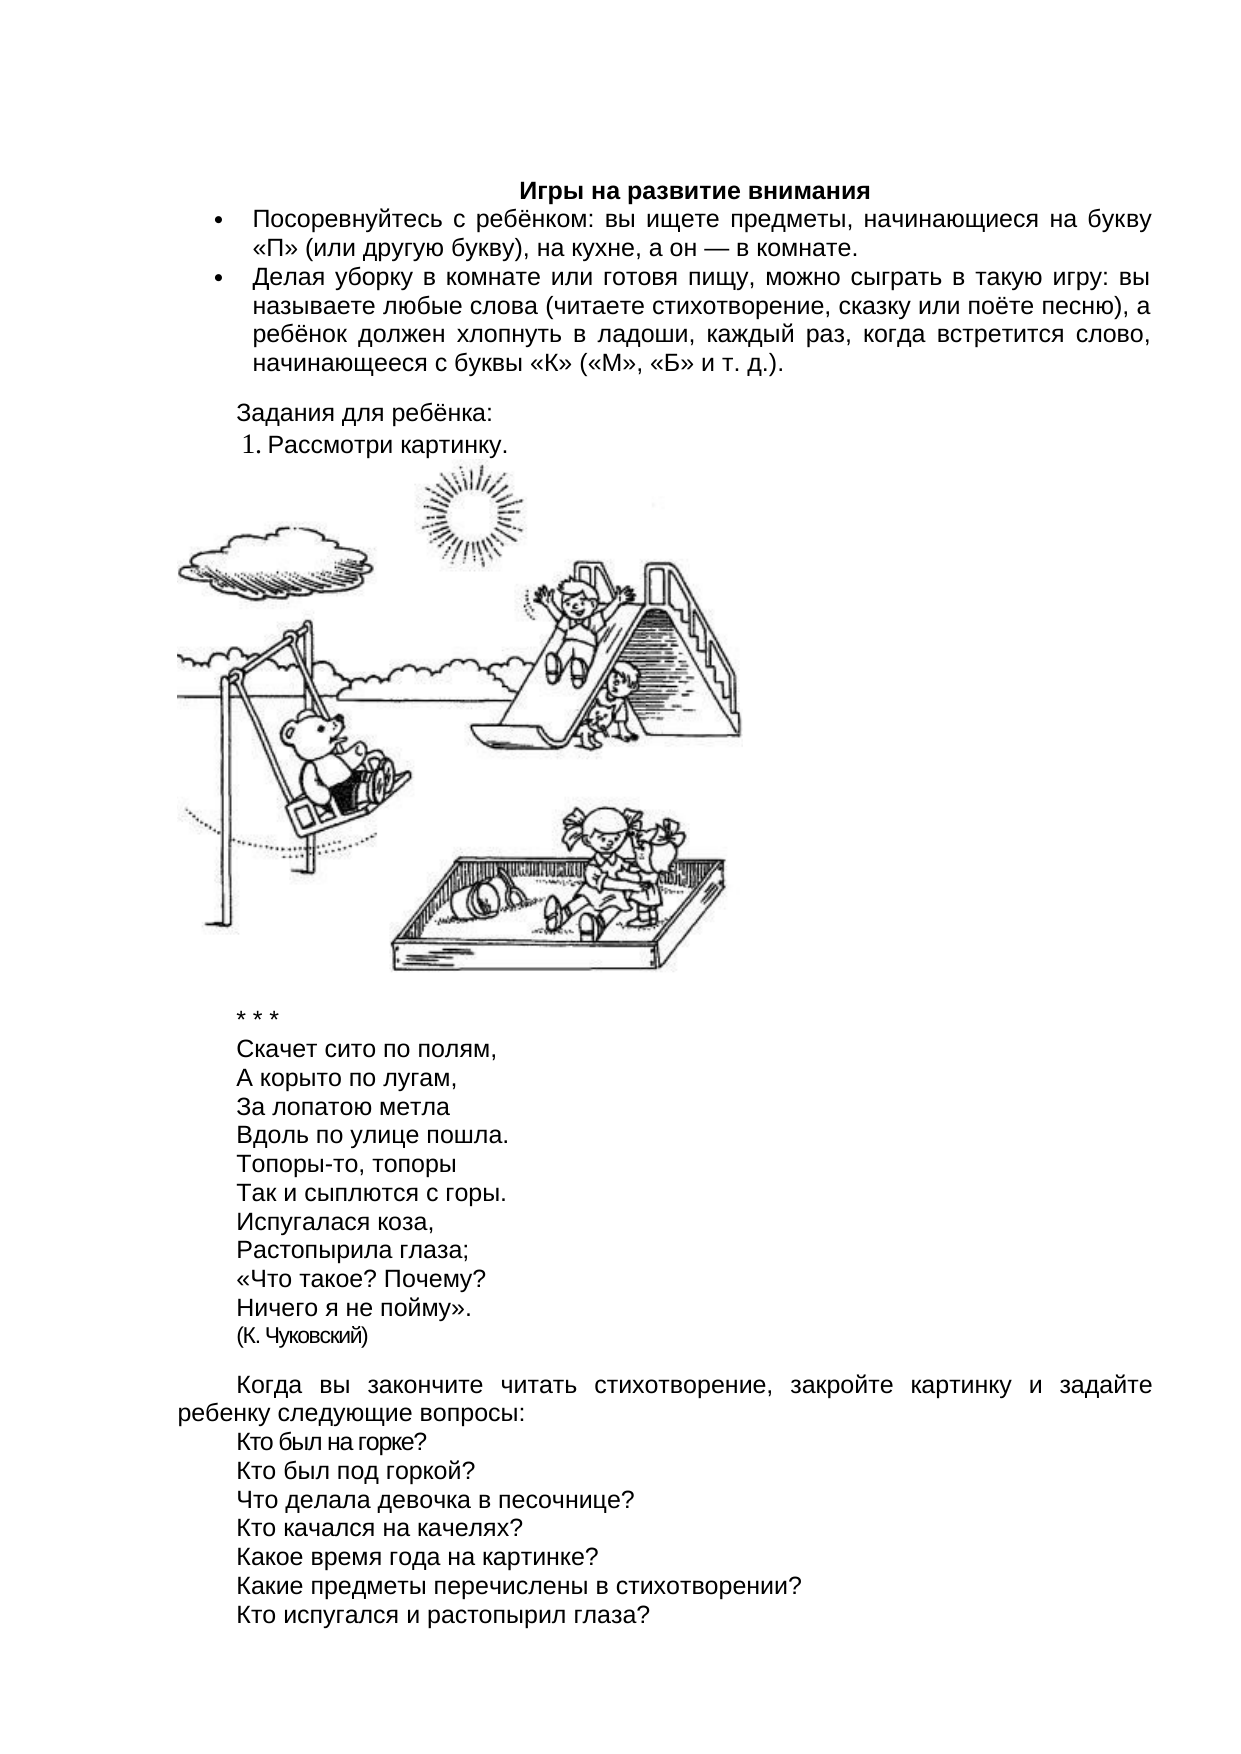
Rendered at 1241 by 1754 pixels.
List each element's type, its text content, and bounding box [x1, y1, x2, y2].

text 1. Рассмотри картинку. [177, 427, 1152, 459]
text Кто качался на качелях? [177, 1513, 1154, 1542]
text (К. Чуковский) [177, 1322, 1154, 1348]
list Посоревнуйтесь с ребёнком: вы ищете предметы, начинающиеся на букву «П» (или другую букву), на кухне, а он — в комнате. [215, 204, 1152, 262]
text Кто испугался и растопырил глаза? [177, 1600, 1154, 1628]
picture [177, 459, 743, 985]
text Кто был на горке? [177, 1427, 1154, 1456]
text Вдоль по улице пошла. [177, 1121, 1154, 1149]
text «Что такое? Почему? [177, 1264, 1154, 1293]
text Ничего я не пойму». [177, 1293, 1154, 1322]
text Кто был под горкой? [177, 1456, 1154, 1485]
text Задания для ребёнка: [177, 398, 1154, 427]
text Скачет сито по полям, [177, 1034, 1154, 1063]
text Растопырила глаза; [177, 1236, 1154, 1264]
text Так и сыплются с горы. [177, 1178, 1154, 1207]
list Делая уборку в комнате или готовя пищу, можно сыграть в такую игру: вы называете любые слова (читаете стихотворение, сказку или поёте песню), а ребёнок должен хлопнуть в ладоши, каждый раз, когда встретится слово, начинающееся с буквы «К» («М», «Б» и т. д.). [215, 262, 1152, 377]
text Что делала девочка в песочнице? [177, 1485, 1154, 1513]
text * * * [177, 1006, 1154, 1034]
text Топоры-то, топоры [177, 1149, 1154, 1178]
text Какие предметы перечислены в стихотворении? [177, 1571, 1154, 1600]
text Какое время года на картинке? [177, 1542, 1154, 1571]
text Когда вы закончите читать стихотворение, закройте картинку и задайте ребенку следующие вопросы: [177, 1370, 1154, 1427]
text За лопатою метла [177, 1092, 1154, 1121]
text Игры на развитие внимания [177, 176, 1154, 204]
text А корыто по лугам, [177, 1063, 1154, 1092]
text Испугалася коза, [177, 1207, 1154, 1236]
